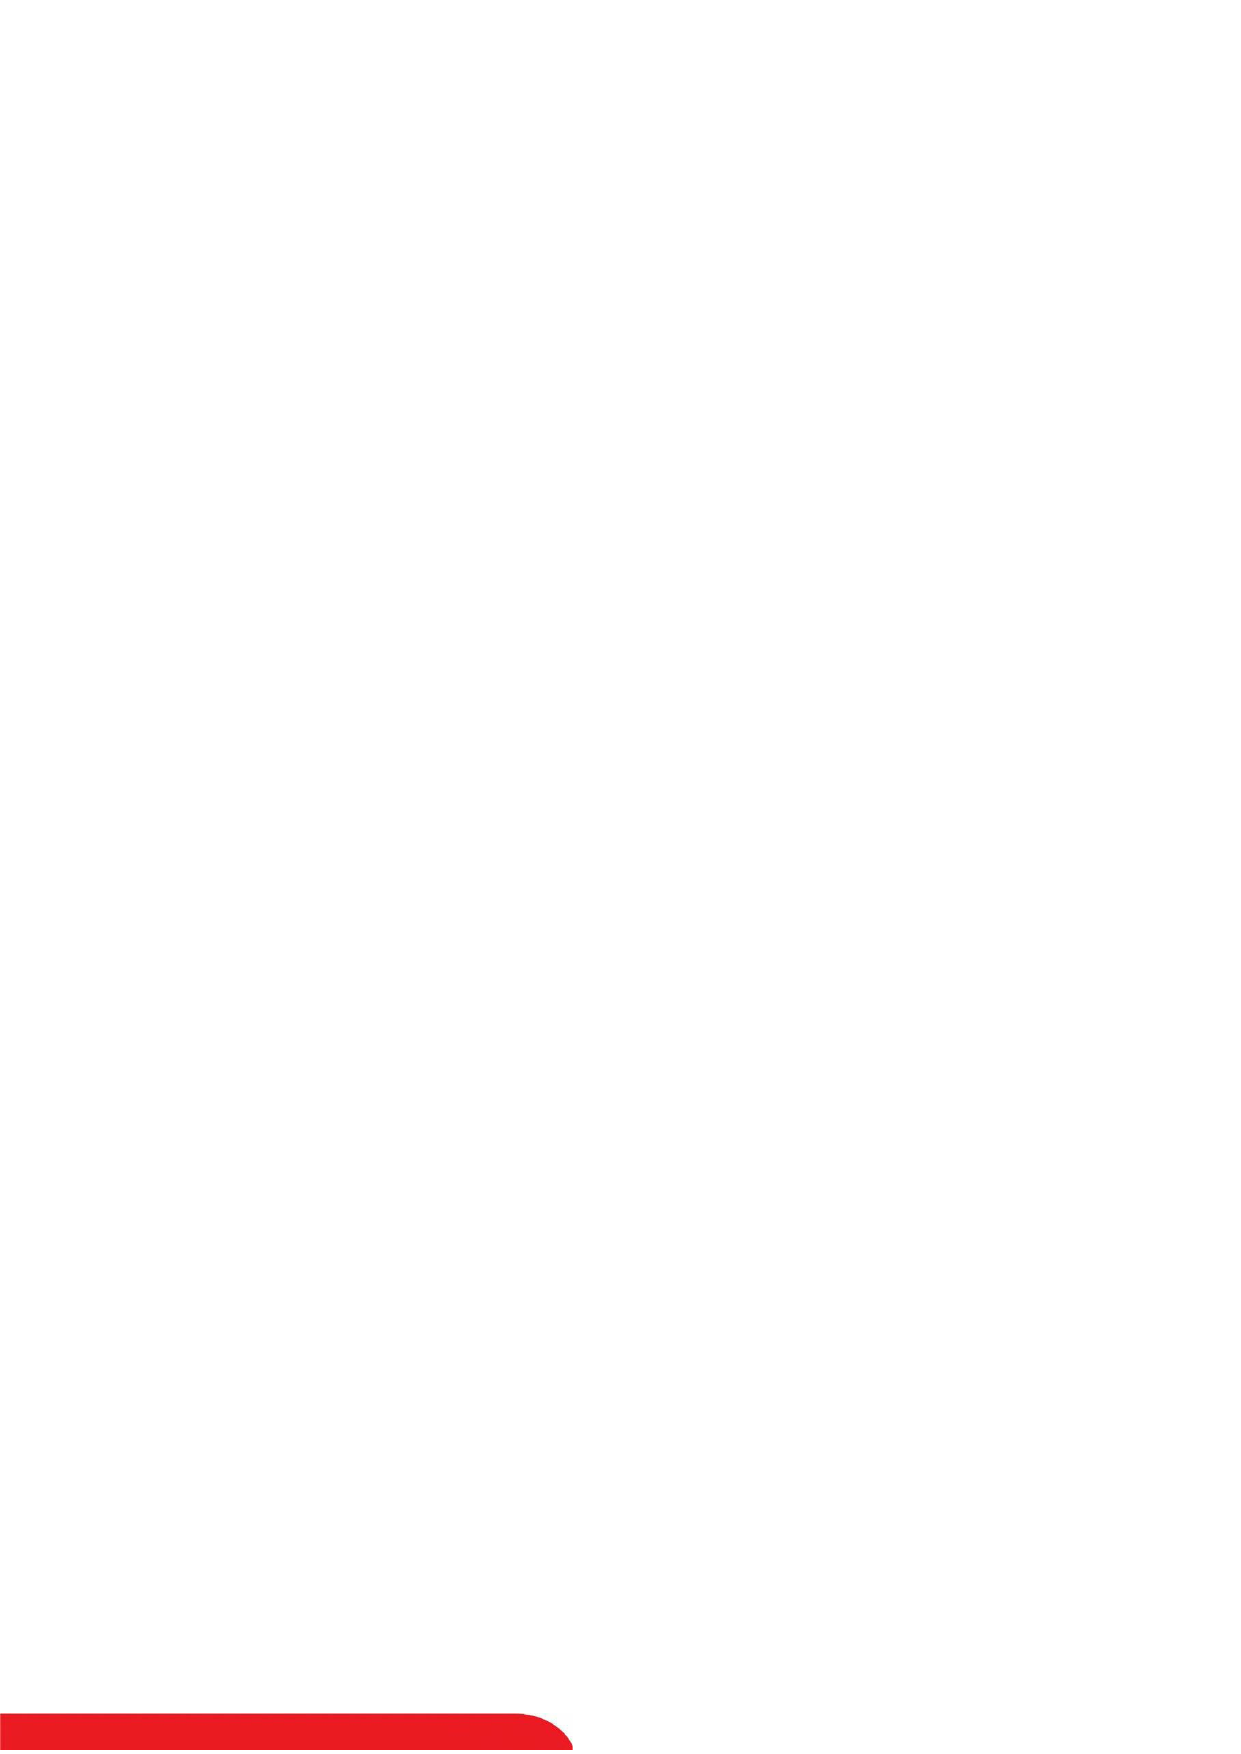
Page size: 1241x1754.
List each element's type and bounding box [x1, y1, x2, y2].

picture [0, 1713, 573, 1750]
